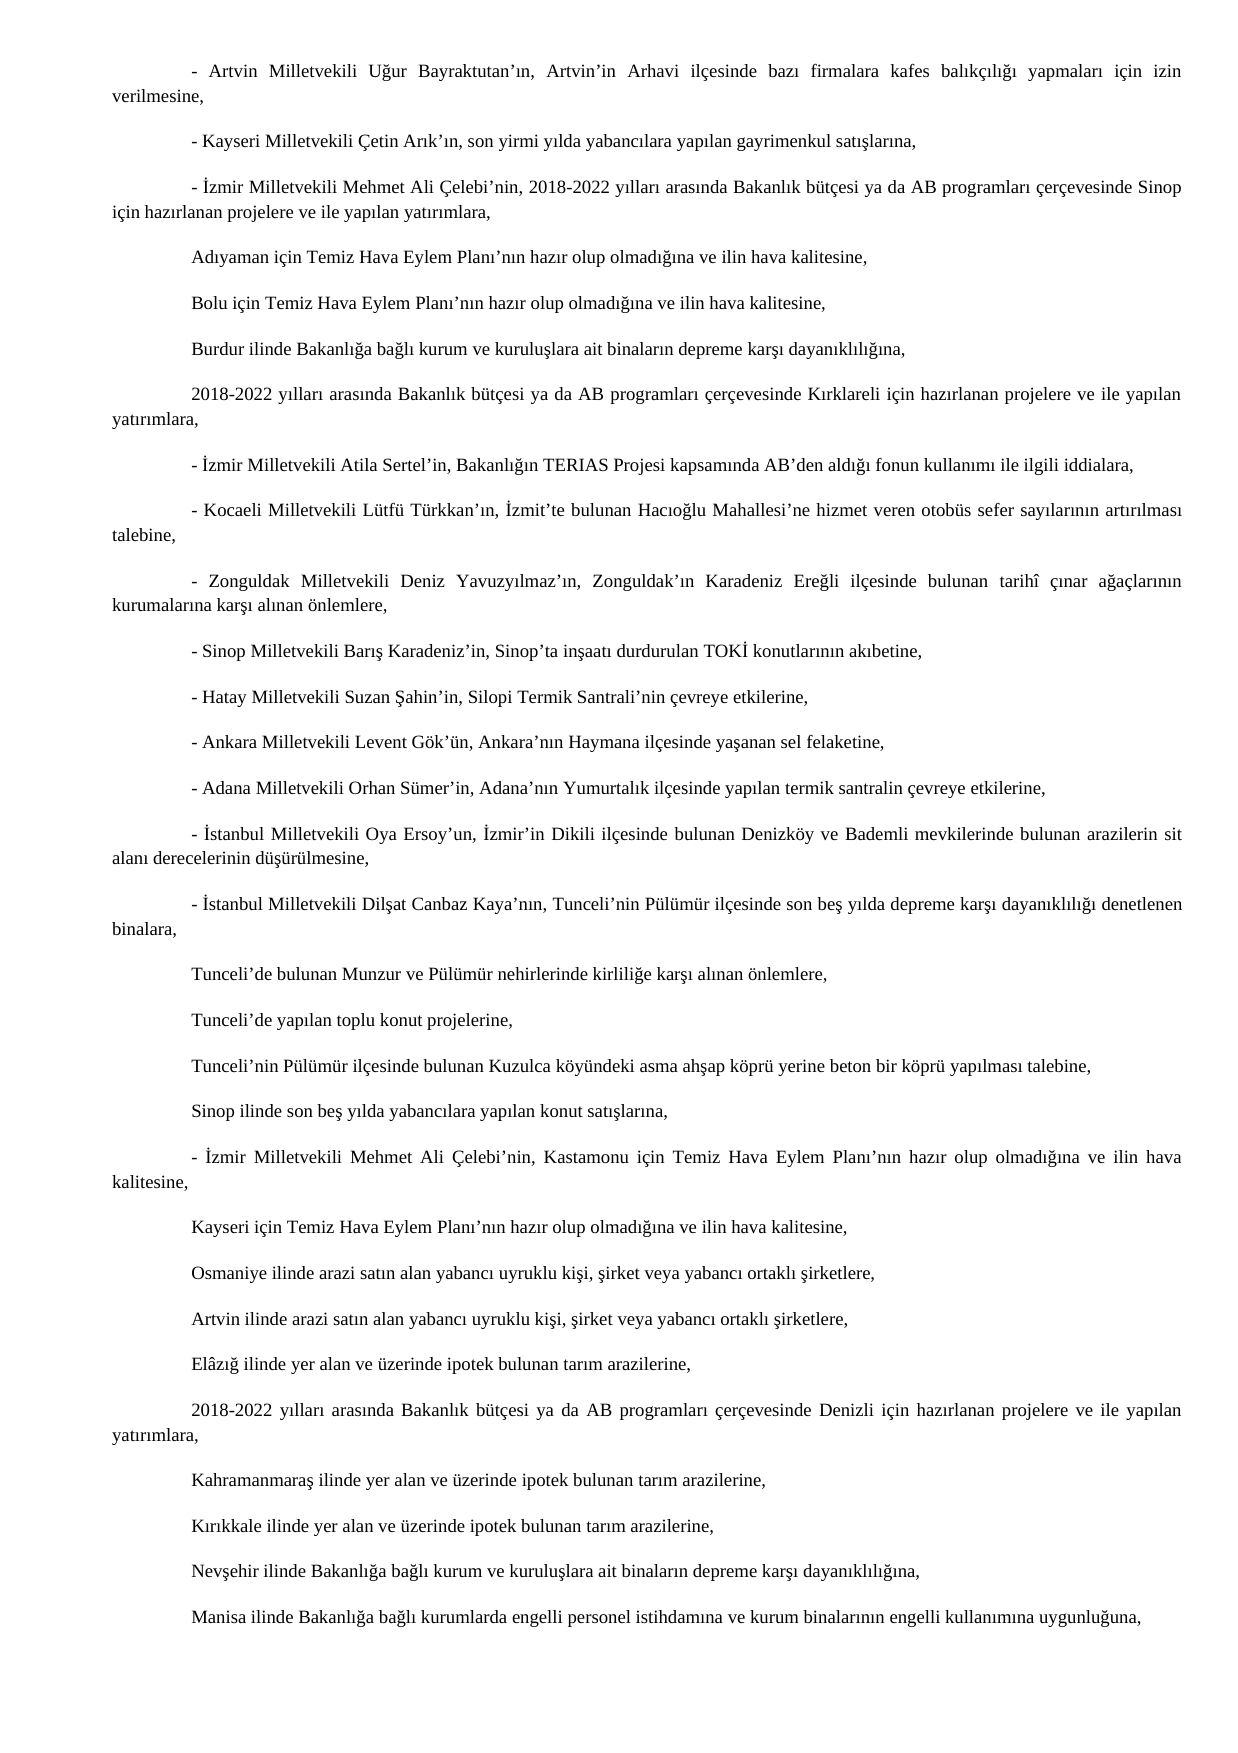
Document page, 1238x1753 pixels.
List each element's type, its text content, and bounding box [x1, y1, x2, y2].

text - İstanbul Milletvekili Dilşat Canbaz Kaya’nın, Tunceli’nin Pülümür ilçesinde son beş yılda depreme karşı dayanıklılığı denetlenen binalara, [112, 893, 1184, 939]
text Tunceli’de bulunan Munzur ve Pülümür nehirlerinde kirliliğe karşı alınan önlemlere, [112, 963, 1184, 985]
text Kayseri için Temiz Hava Eylem Planı’nın hazır olup olmadığına ve ilin hava kalitesine, [112, 1216, 1184, 1238]
text - Hatay Milletvekili Suzan Şahin’in, Silopi Termik Santrali’nin çevreye etkilerine, [112, 686, 1184, 707]
text Bolu için Temiz Hava Eylem Planı’nın hazır olup olmadığına ve ilin hava kalitesine, [112, 292, 1184, 313]
text Burdur ilinde Bakanlığa bağlı kurum ve kuruluşlara ait binaların depreme karşı dayanıklılığına, [112, 337, 1184, 359]
text - Kayseri Milletvekili Çetin Arık’ın, son yirmi yılda yabancılara yapılan gayrimenkul satışlarına, [112, 130, 1184, 152]
text Manisa ilinde Bakanlığa bağlı kurumlarda engelli personel istihdamına ve kurum binalarının engelli kullanımına uygunluğuna, [112, 1606, 1184, 1627]
text - İzmir Milletvekili Atila Sertel’in, Bakanlığın TERIAS Projesi kapsamında AB’den aldığı fonun kullanımı ile ilgili iddialara, [112, 453, 1184, 475]
text 2018-2022 yılları arasında Bakanlık bütçesi ya da AB programları çerçevesinde Denizli için hazırlanan projelere ve ile yapılan yatırımlara, [112, 1399, 1184, 1445]
text Kahramanmaraş ilinde yer alan ve üzerinde ipotek bulunan tarım arazilerine, [112, 1469, 1184, 1491]
text Nevşehir ilinde Bakanlığa bağlı kurum ve kuruluşlara ait binaların depreme karşı dayanıklılığına, [112, 1560, 1184, 1582]
text Kırıkkale ilinde yer alan ve üzerinde ipotek bulunan tarım arazilerine, [112, 1515, 1184, 1536]
text 2018-2022 yılları arasında Bakanlık bütçesi ya da AB programları çerçevesinde Kırklareli için hazırlanan projelere ve ile yapılan yatırımlara, [112, 383, 1184, 429]
text Elâzığ ilinde yer alan ve üzerinde ipotek bulunan tarım arazilerine, [112, 1353, 1184, 1374]
text Tunceli’de yapılan toplu konut projelerine, [112, 1009, 1184, 1030]
text - Zonguldak Milletvekili Deniz Yavuzyılmaz’ın, Zonguldak’ın Karadeniz Ereğli ilçesinde bulunan tarihî çınar ağaçlarının kurumalarına karşı alınan önlemlere, [112, 569, 1184, 616]
text - İzmir Milletvekili Mehmet Ali Çelebi’nin, Kastamonu için Temiz Hava Eylem Planı’nın hazır olup olmadığına ve ilin hava kalitesine, [112, 1146, 1184, 1192]
text - Artvin Milletvekili Uğur Bayraktutan’ın, Artvin’in Arhavi ilçesinde bazı firmalara kafes balıkçılığı yapmaları için izin verilmesine, [112, 60, 1184, 106]
text - Sinop Milletvekili Barış Karadeniz’in, Sinop’ta inşaatı durdurulan TOKİ konutlarının akıbetine, [112, 640, 1184, 661]
text - İstanbul Milletvekili Oya Ersoy’un, İzmir’in Dikili ilçesinde bulunan Denizköy ve Bademli mevkilerinde bulunan arazilerin sit alanı derecelerinin düşürülmesine, [112, 822, 1184, 869]
text Adıyaman için Temiz Hava Eylem Planı’nın hazır olup olmadığına ve ilin hava kalitesine, [112, 246, 1184, 268]
text - İzmir Milletvekili Mehmet Ali Çelebi’nin, 2018-2022 yılları arasında Bakanlık bütçesi ya da AB programları çerçevesinde Sinop için hazırlanan projelere ve ile yapılan yatırımlara, [112, 176, 1184, 222]
text - Adana Milletvekili Orhan Sümer’in, Adana’nın Yumurtalık ilçesinde yapılan termik santralin çevreye etkilerine, [112, 777, 1184, 798]
text Osmaniye ilinde arazi satın alan yabancı uyruklu kişi, şirket veya yabancı ortaklı şirketlere, [112, 1262, 1184, 1283]
text Artvin ilinde arazi satın alan yabancı uyruklu kişi, şirket veya yabancı ortaklı şirketlere, [112, 1307, 1184, 1329]
text Tunceli’nin Pülümür ilçesinde bulunan Kuzulca köyündeki asma ahşap köprü yerine beton bir köprü yapılması talebine, [112, 1054, 1184, 1076]
text - Kocaeli Milletvekili Lütfü Türkkan’ın, İzmit’te bulunan Hacıoğlu Mahallesi’ne hizmet veren otobüs sefer sayılarının artırılması talebine, [112, 499, 1184, 545]
text Sinop ilinde son beş yılda yabancılara yapılan konut satışlarına, [112, 1100, 1184, 1122]
text - Ankara Milletvekili Levent Gök’ün, Ankara’nın Haymana ilçesinde yaşanan sel felaketine, [112, 731, 1184, 753]
